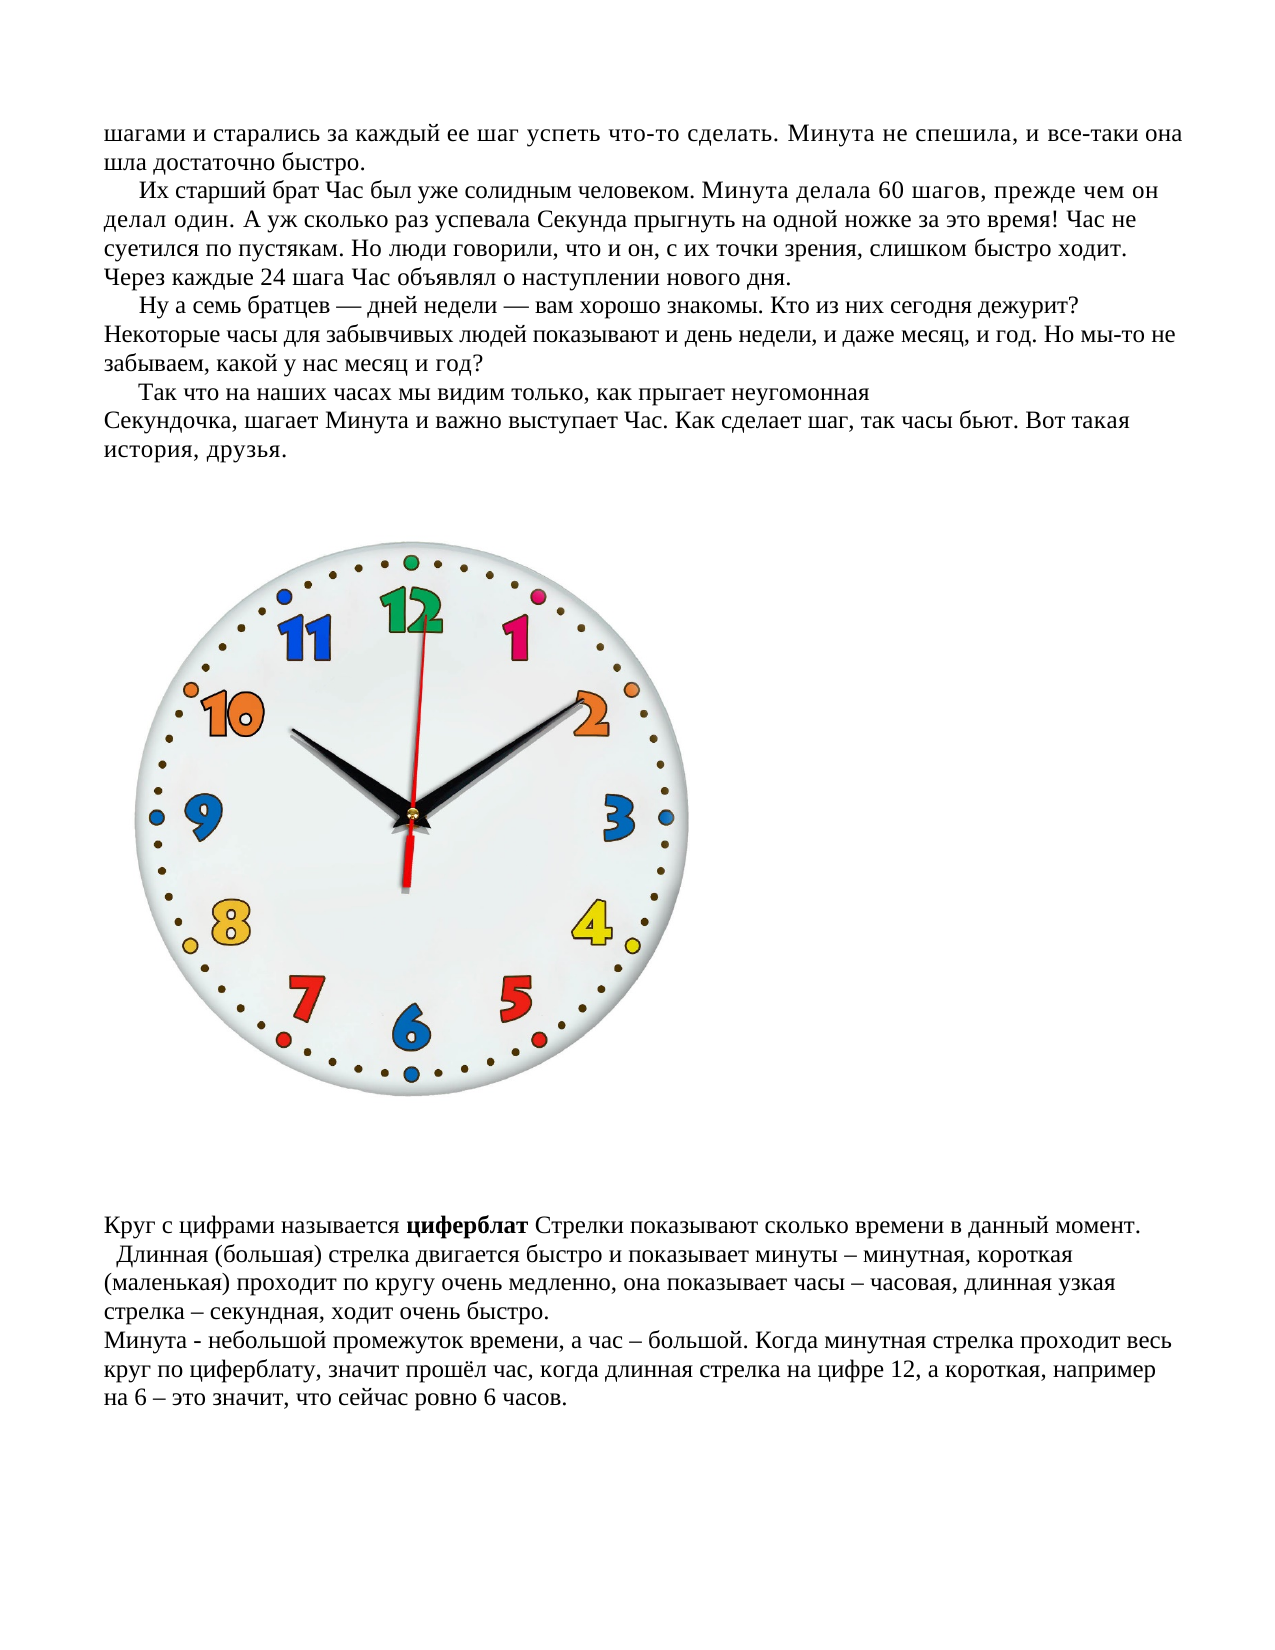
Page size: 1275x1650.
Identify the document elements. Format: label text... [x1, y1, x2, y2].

text Так что на наших часах мы видим только, как прыгает неугомонная Секундочка, шагает Минута и важно выступает Час. Как сделает шаг, так часы бьют. Вот такая история, друзья. [287, 377, 1186, 463]
text Длинная (большая) стрелка двигается быстро и показывает минуты – минутная, короткая (маленькая) проходит по кругу очень медленно, она показывает часы – часовая, длинная узкая стрелка – секундная, ходит очень быстро. [103, 1239, 1186, 1325]
text Ну а семь братцев — дней недели — вам хорошо знакомы. Кто из них сегодня дежурит? Некоторые часы для забывчивых людей показывают и день недели, и даже месяц, и год. Но мы-то не забываем, какой у нас месяц и год? [483, 291, 1186, 377]
text Минута - небольшой промежуток времени, а час – большой. Когда минутная стрелка проходит весь круг по циферблату, значит прошёл час, когда длинная стрелка на цифре 12, а короткая, например на 6 – это значит, что сейчас ровно 6 часов. [103, 1325, 1186, 1411]
text Круг с цифрами называется циферблат Стрелки показывают сколько времени в данный момент. [103, 1210, 1186, 1239]
picture [89, 502, 735, 1148]
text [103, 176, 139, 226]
text Их старший брат Час был уже солидным человеком. Минута делала 60 шагов, прежде чем он делал один. А уж сколько раз успевала Секунда прыгнуть на одной ножке за это время! Час не суетился по пустякам. Но люди говорили, что и он, с их точки зрения, слишком быстро ходит. Через каждые 24 шага Час объявлял о наступлении нового дня. [792, 176, 1186, 291]
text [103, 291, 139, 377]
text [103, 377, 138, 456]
